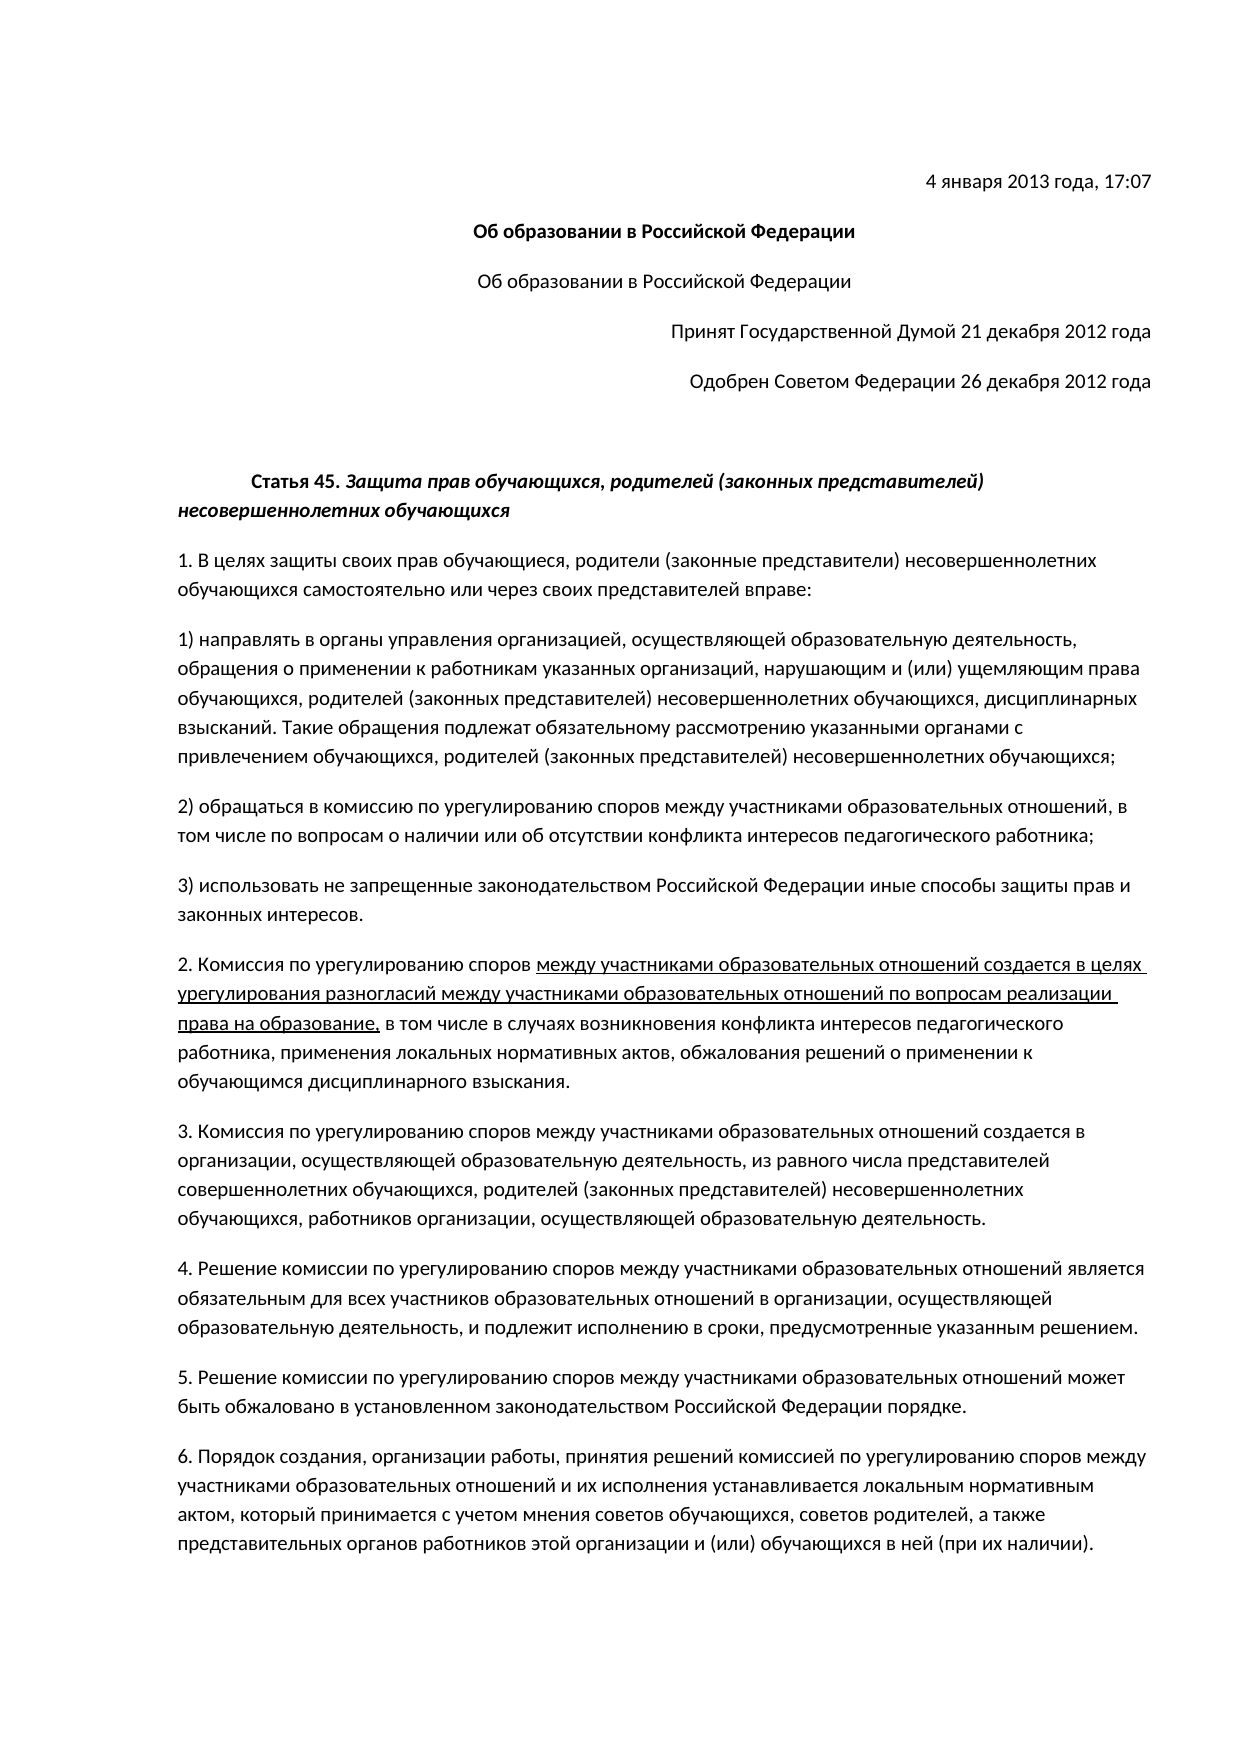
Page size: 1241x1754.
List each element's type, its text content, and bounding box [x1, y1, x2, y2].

text 2. Комиссия по урегулированию споров между участниками образовательных отношений создается в целях урегулирования разногласий между участниками образовательных отношений по вопросам реализации права на образование, в том числе в случаях возникновения конфликта интересов педагогического работника, применения локальных нормативных актов, обжалования решений о применении к обучающимся дисциплинарного взыскания. [177, 951, 1152, 1093]
text Одобрен Советом Федерации 26 декабря 2012 года [177, 368, 1152, 393]
text Об образовании в Российской Федерации [177, 218, 1152, 243]
text 5. Решение комиссии по урегулированию споров между участниками образовательных отношений может быть обжаловано в установленном законодательством Российской Федерации порядке. [177, 1364, 1152, 1418]
text Принят Государственной Думой 21 декабря 2012 года [177, 318, 1152, 343]
text 1. В целях защиты своих прав обучающиеся, родители (законные представители) несовершеннолетних обучающихся самостоятельно или через своих представителей вправе: [177, 547, 1152, 602]
text Статья 45. Защита прав обучающихся, родителей (законных представителей) несовершеннолетних обучающихся [177, 468, 1152, 523]
text 4. Решение комиссии по урегулированию споров между участниками образовательных отношений является обязательным для всех участников образовательных отношений в организации, осуществляющей образовательную деятельность, и подлежит исполнению в сроки, предусмотренные указанным решением. [177, 1256, 1152, 1339]
text 3) использовать не запрещенные законодательством Российской Федерации иные способы защиты прав и законных интересов. [177, 872, 1152, 927]
text Об образовании в Российской Федерации [177, 268, 1152, 293]
text 2) обращаться в комиссию по урегулированию споров между участниками образовательных отношений, в том числе по вопросам о наличии или об отсутствии конфликта интересов педагогического работника; [177, 793, 1152, 848]
text 1) направлять в органы управления организацией, осуществляющей образовательную деятельность, обращения о применении к работникам указанных организаций, нарушающим и (или) ущемляющим права обучающихся, родителей (законных представителей) несовершеннолетних обучающихся, дисциплинарных взысканий. Такие обращения подлежат обязательному рассмотрению указанными органами с привлечением обучающихся, родителей (законных представителей) несовершеннолетних обучающихся; [177, 626, 1152, 768]
text 4 января 2013 года, 17:07 [177, 168, 1152, 193]
text 6. Порядок создания, организации работы, принятия решений комиссией по урегулированию споров между участниками образовательных отношений и их исполнения устанавливается локальным нормативным актом, который принимается с учетом мнения советов обучающихся, советов родителей, а также представительных органов работников этой организации и (или) обучающихся в ней (при их наличии). [177, 1443, 1152, 1556]
text 3. Комиссия по урегулированию споров между участниками образовательных отношений создается в организации, осуществляющей образовательную деятельность, из равного числа представителей совершеннолетних обучающихся, родителей (законных представителей) несовершеннолетних обучающихся, работников организации, осуществляющей образовательную деятельность. [177, 1118, 1152, 1231]
